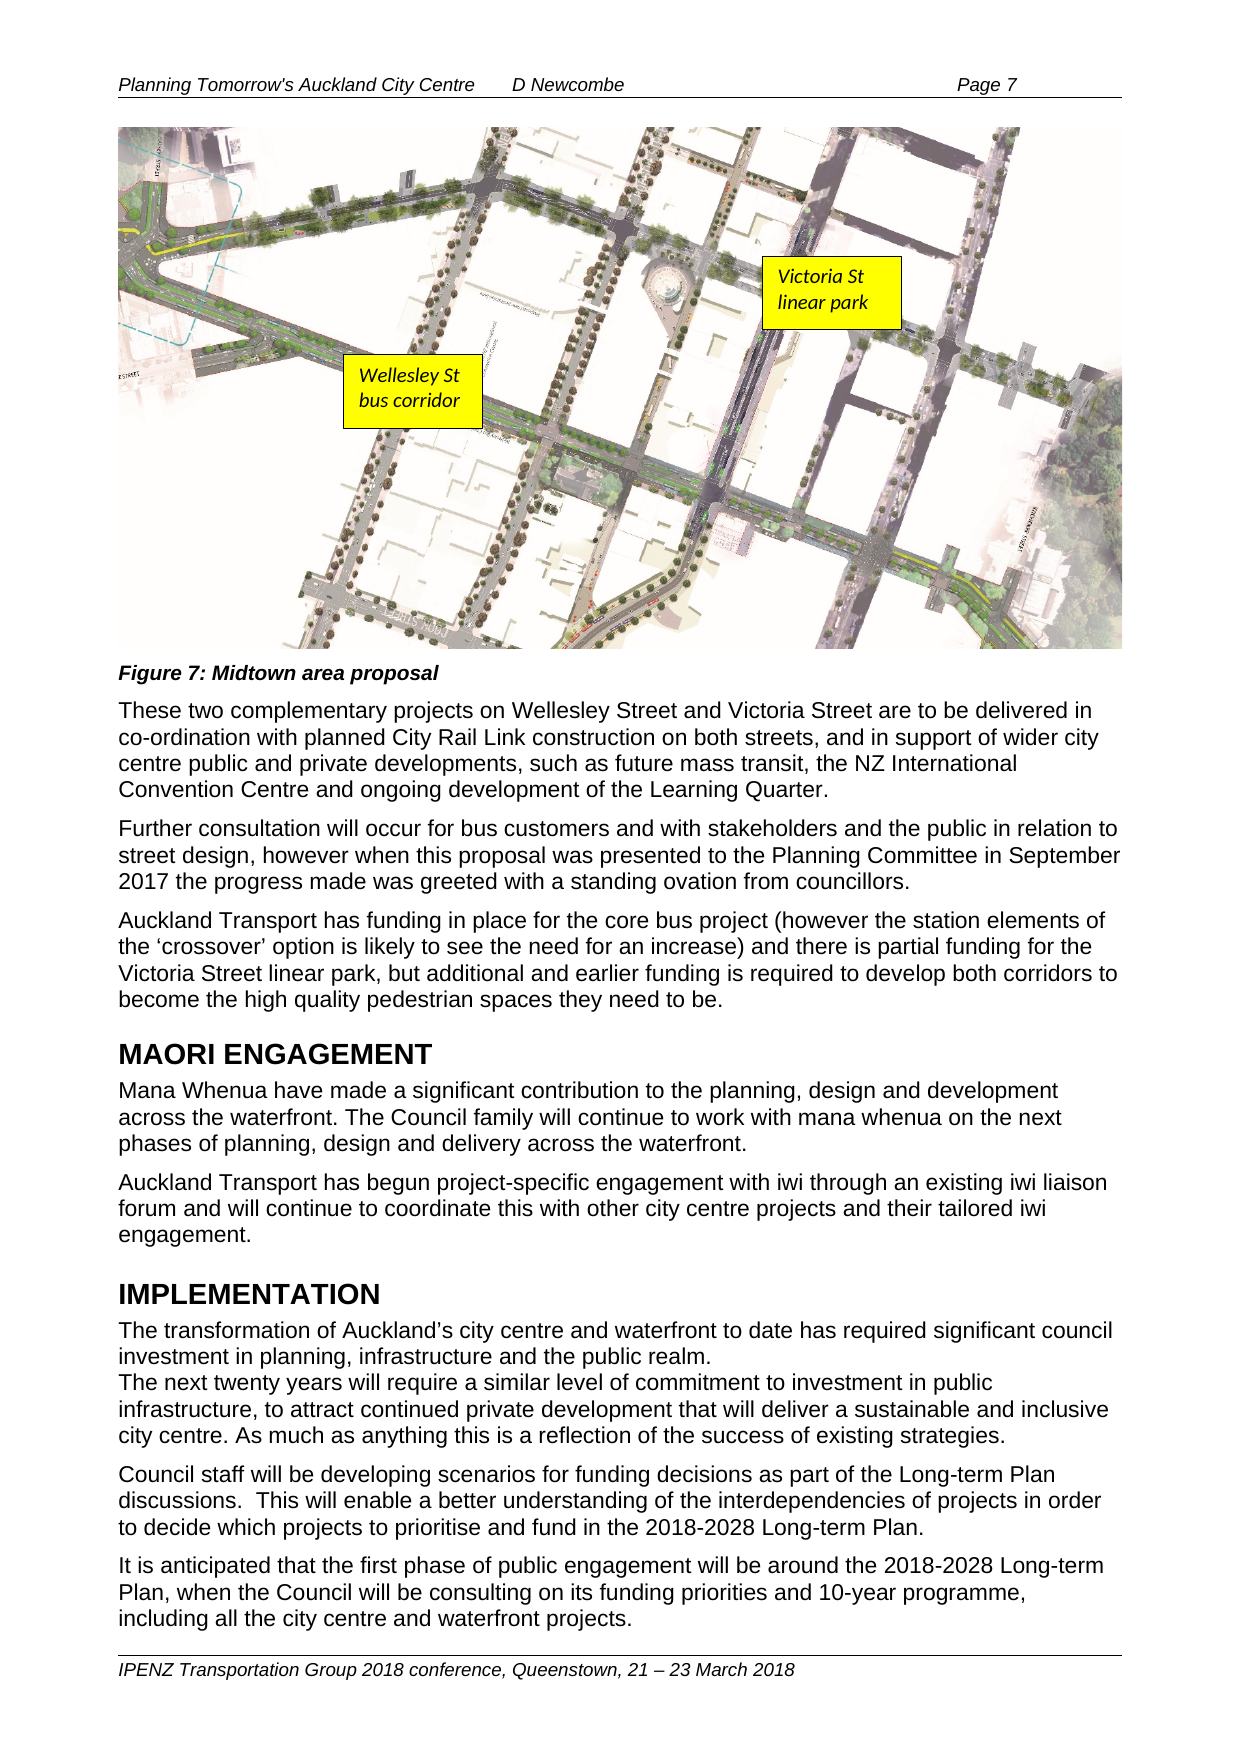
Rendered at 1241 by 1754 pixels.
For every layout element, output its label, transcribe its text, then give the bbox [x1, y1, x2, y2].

text The transformation of Auckland’s city centre and waterfront to date has required significant council investment in planning, infrastructure and the public realm. The next twenty years will require a similar level of commitment to investment in public infrastructure, to attract continued private development that will deliver a sustainable and inclusive city centre. As much as anything this is a reflection of the success of existing strategies. [118, 1317, 1122, 1448]
text It is anticipated that the first phase of public engagement will be around the 2018-2028 Long-term Plan, when the Council will be consulting on its funding priorities and 10-year programme, including all the city centre and waterfront projects. [118, 1552, 1122, 1632]
text Further consultation will occur for bus customers and with stakeholders and the public in relation to street design, however when this proposal was presented to the Planning Committee in September 2017 the progress made was greeted with a standing ovation from councillors. [118, 815, 1122, 894]
text IMPLEMENTATION [118, 1277, 1122, 1310]
text These two complementary projects on Wellesley Street and Victoria Street are to be delivered in co-ordination with planned City Rail Link construction on both streets, and in support of wider city centre public and private developments, such as future mass transit, the NZ International Convention Centre and ongoing development of the Learning Quarter. [118, 697, 1122, 803]
text Auckland Transport has funding in place for the core bus project (however the station elements of the ‘crossover’ option is likely to see the need for an increase) and there is partial funding for the Victoria Street linear park, but additional and earlier funding is required to develop both corridors to become the high quality pedestrian spaces they need to be. [118, 907, 1122, 1012]
text Mana Whenua have made a significant contribution to the planning, design and development across the waterfront. The Council family will continue to work with mana whenua on the next phases of planning, design and delivery across the waterfront. [118, 1077, 1122, 1156]
picture [118, 127, 1123, 649]
text Figure 7: Midtown area proposal [118, 661, 1122, 685]
text Auckland Transport has begun project-specific engagement with iwi through an existing iwi liaison forum and will continue to coordinate this with other city centre projects and their tailored iwi engagement. [118, 1169, 1122, 1248]
text Council staff will be developing scenarios for funding decisions as part of the Long-term Plan discussions. This will enable a better understanding of the interdependencies of projects in order to decide which projects to prioritise and fund in the 2018-2028 Long-term Plan. [118, 1461, 1122, 1540]
text MAORI ENGAGEMENT [118, 1037, 1122, 1071]
